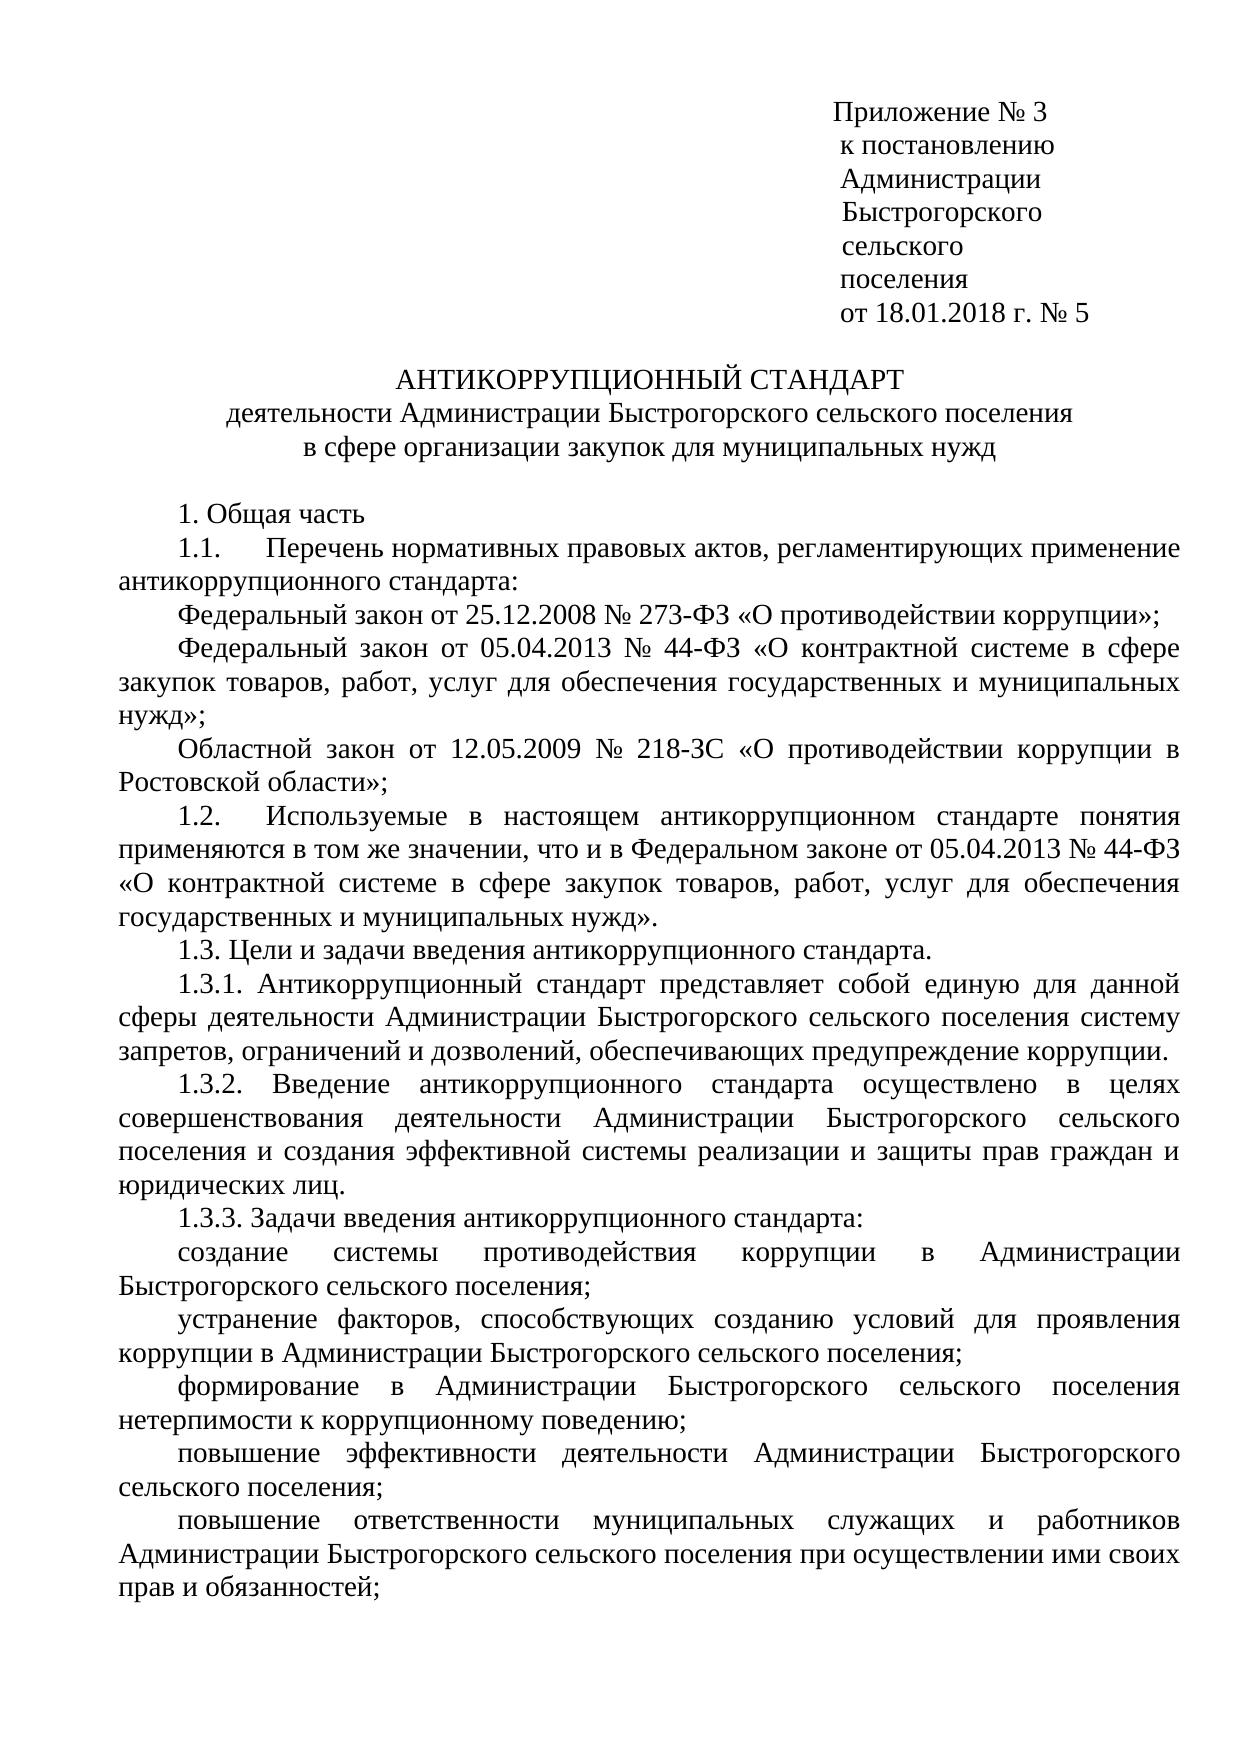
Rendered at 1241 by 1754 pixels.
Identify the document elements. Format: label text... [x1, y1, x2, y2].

text поселения [709, 261, 1181, 295]
text повышение эффективности деятельности Администрации Быстрогорского сельского поселения; [118, 1435, 1181, 1502]
text устранение факторов, способствующих созданию условий для проявления коррупции в Администрации Быстрогорского сельского поселения; [118, 1301, 1181, 1368]
text Федеральный закон от 05.04.2013 № 44-ФЗ «О контрактной системе в сфере закупок товаров, работ, услуг для обеспечения государственных и муниципальных нужд»; [118, 630, 1181, 731]
text формирование в Администрации Быстрогорского сельского поселения нетерпимости к коррупционному поведению; [118, 1368, 1181, 1435]
text 1.3.2. Введение антикоррупционного стандарта осуществлено в целях совершенствования деятельности Администрации Быстрогорского сельского поселения и создания эффективной системы реализации и защиты прав граждан и юридических лиц. [118, 1066, 1181, 1201]
text 1.3.1. Антикоррупционный стандарт представляет собой единую для данной сферы деятельности Администрации Быстрогорского сельского поселения систему запретов, ограничений и дозволений, обеспечивающих предупреждение коррупции. [118, 966, 1181, 1066]
text Администрации [709, 161, 1181, 194]
text 1.1. Перечень нормативных правовых актов, регламентирующих применение антикоррупционного стандарта: [118, 530, 1181, 597]
text 1.3.3. Задачи введения антикоррупционного стандарта: [118, 1201, 1181, 1234]
text от 18.01.2018 г. № 5 [118, 295, 1181, 328]
text 1.3. Цели и задачи введения антикоррупционного стандарта. [118, 932, 1181, 966]
text деятельности Администрации Быстрогорского сельского поселения [118, 396, 1181, 429]
text создание системы противодействия коррупции в Администрации Быстрогорского сельского поселения; [118, 1234, 1181, 1301]
text к постановлению [709, 127, 1181, 161]
text повышение ответственности муниципальных служащих и работников Администрации Быстрогорского сельского поселения при осуществлении ими своих прав и обязанностей; [118, 1502, 1181, 1603]
text в сфере организации закупок для муниципальных нужд [118, 429, 1181, 463]
text Областной закон от 12.05.2009 № 218-ЗС «О противодействии коррупции в Ростовской области»; [118, 731, 1181, 798]
text Приложение № 3 [709, 94, 1181, 127]
text Федеральный закон от 25.12.2008 № 273-ФЗ «О противодействии коррупции»; [118, 597, 1181, 630]
text Быстрогорского сельского [842, 194, 1181, 261]
text 1. Общая часть [118, 496, 1181, 530]
text АНТИКОРРУПЦИОННЫЙ СТАНДАРТ [118, 362, 1181, 396]
text 1.2. Используемые в настоящем антикоррупционном стандарте понятия применяются в том же значении, что и в Федеральном законе от 05.04.2013 № 44-ФЗ «О контрактной системе в сфере закупок товаров, работ, услуг для обеспечения государственных и муниципальных нужд». [118, 798, 1181, 932]
